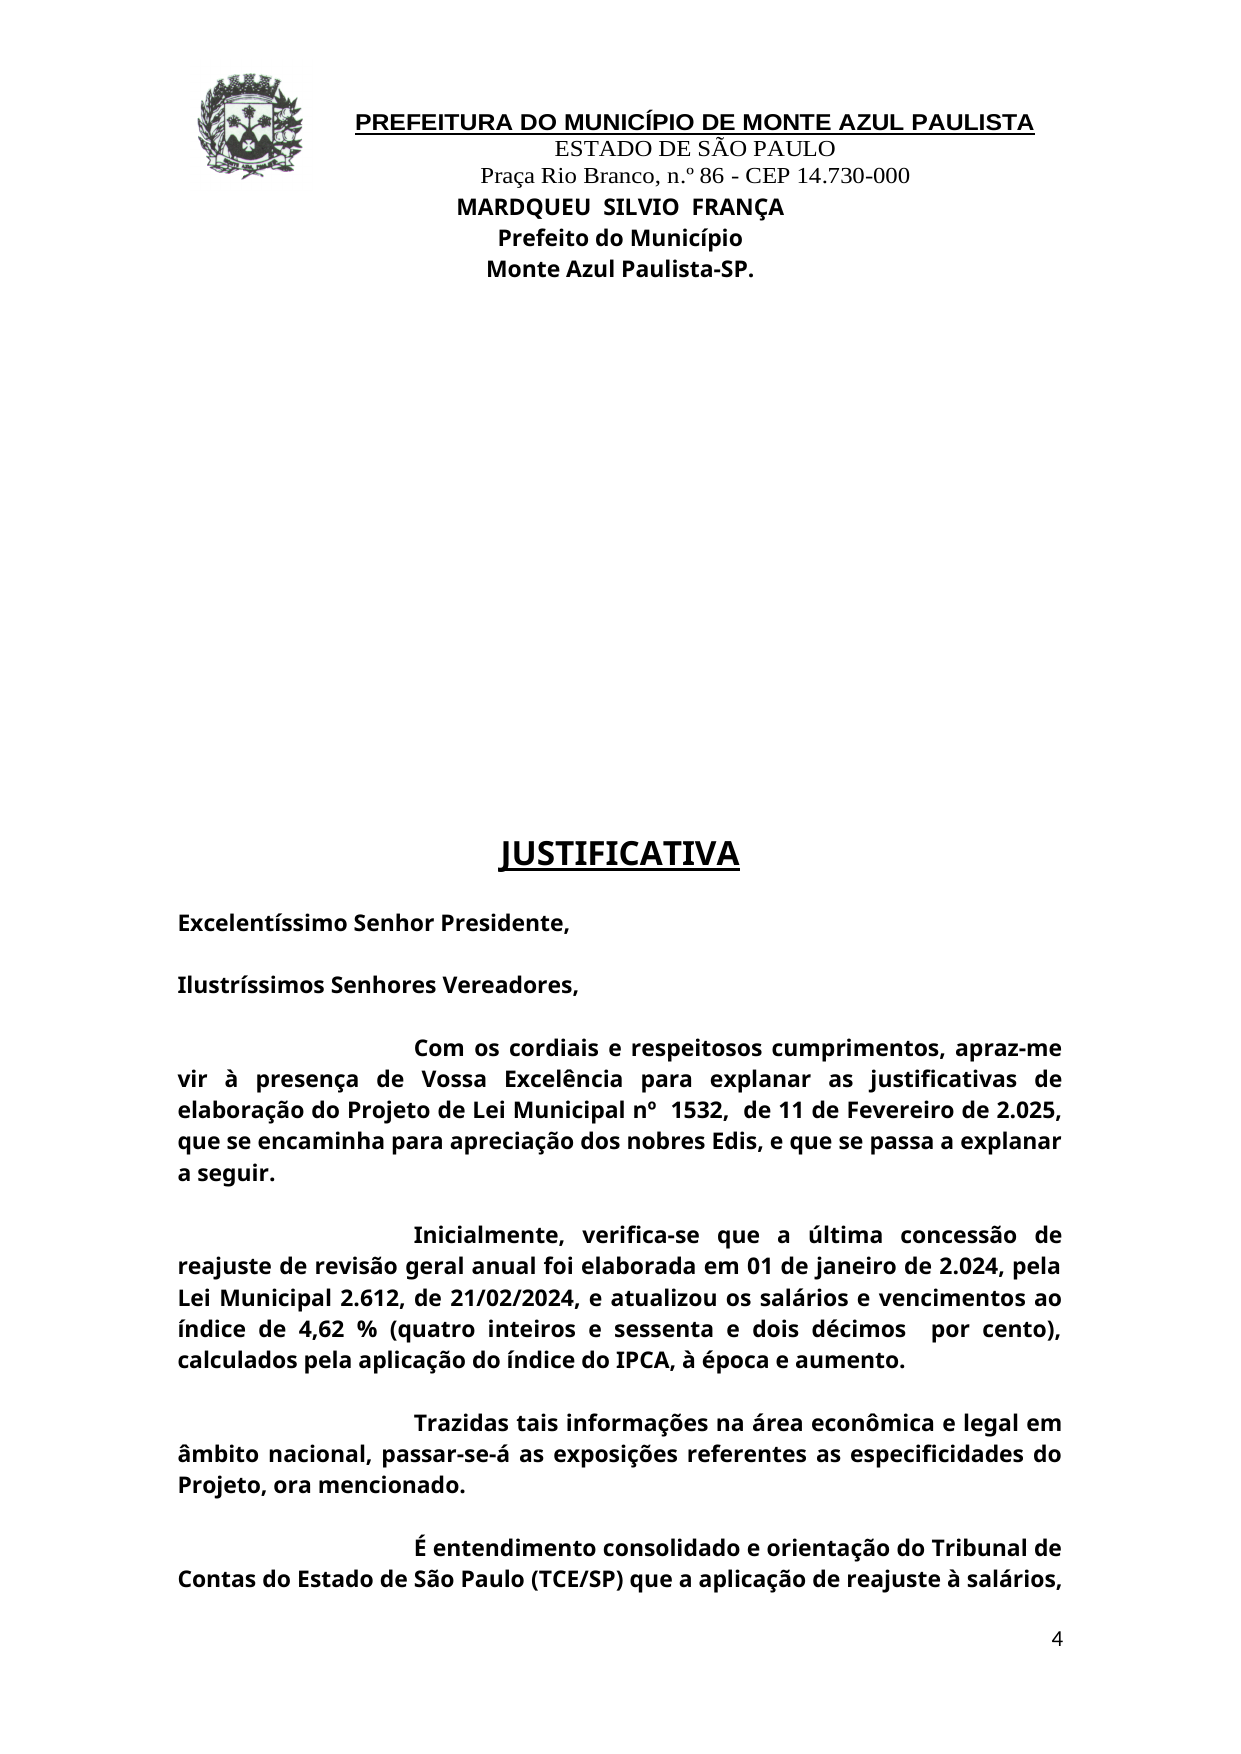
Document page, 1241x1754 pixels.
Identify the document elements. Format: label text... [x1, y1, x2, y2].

text Trazidas tais informações na área econômica e legal em âmbito nacional, passar-se-á as exposições referentes as especificidades do Projeto, ora mencionado. [177, 1407, 1063, 1500]
text MARDQUEU SILVIO FRANÇA [177, 191, 1063, 222]
text Com os cordiais e respeitosos cumprimentos, apraz-me vir à presença de Vossa Excelência para explanar as justificativas de elaboração do Projeto de Lei Municipal nº 1532, de 11 de Fevereiro de 2.025, que se encaminha para apreciação dos nobres Edis, e que se passa a explanar a seguir. [177, 1032, 1063, 1188]
text Inicialmente, verifica-se que a última concessão de reajuste de revisão geral anual foi elaborada em 01 de janeiro de 2.024, pela Lei Municipal 2.612, de 21/02/2024, e atualizou os salários e vencimentos ao índice de 4,62 % (quatro inteiros e sessenta e dois décimos por cento), calculados pela aplicação do índice do IPCA, à época e aumento. [177, 1219, 1063, 1375]
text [177, 1532, 1063, 1594]
text Ilustríssimos Senhores Vereadores, [177, 969, 1063, 1000]
text Excelentíssimo Senhor Presidente, [177, 907, 1063, 938]
text Prefeito do Município [177, 222, 1063, 253]
text JUSTIFICATIVA [177, 830, 1063, 875]
text Monte Azul Paulista-SP. [177, 253, 1063, 284]
